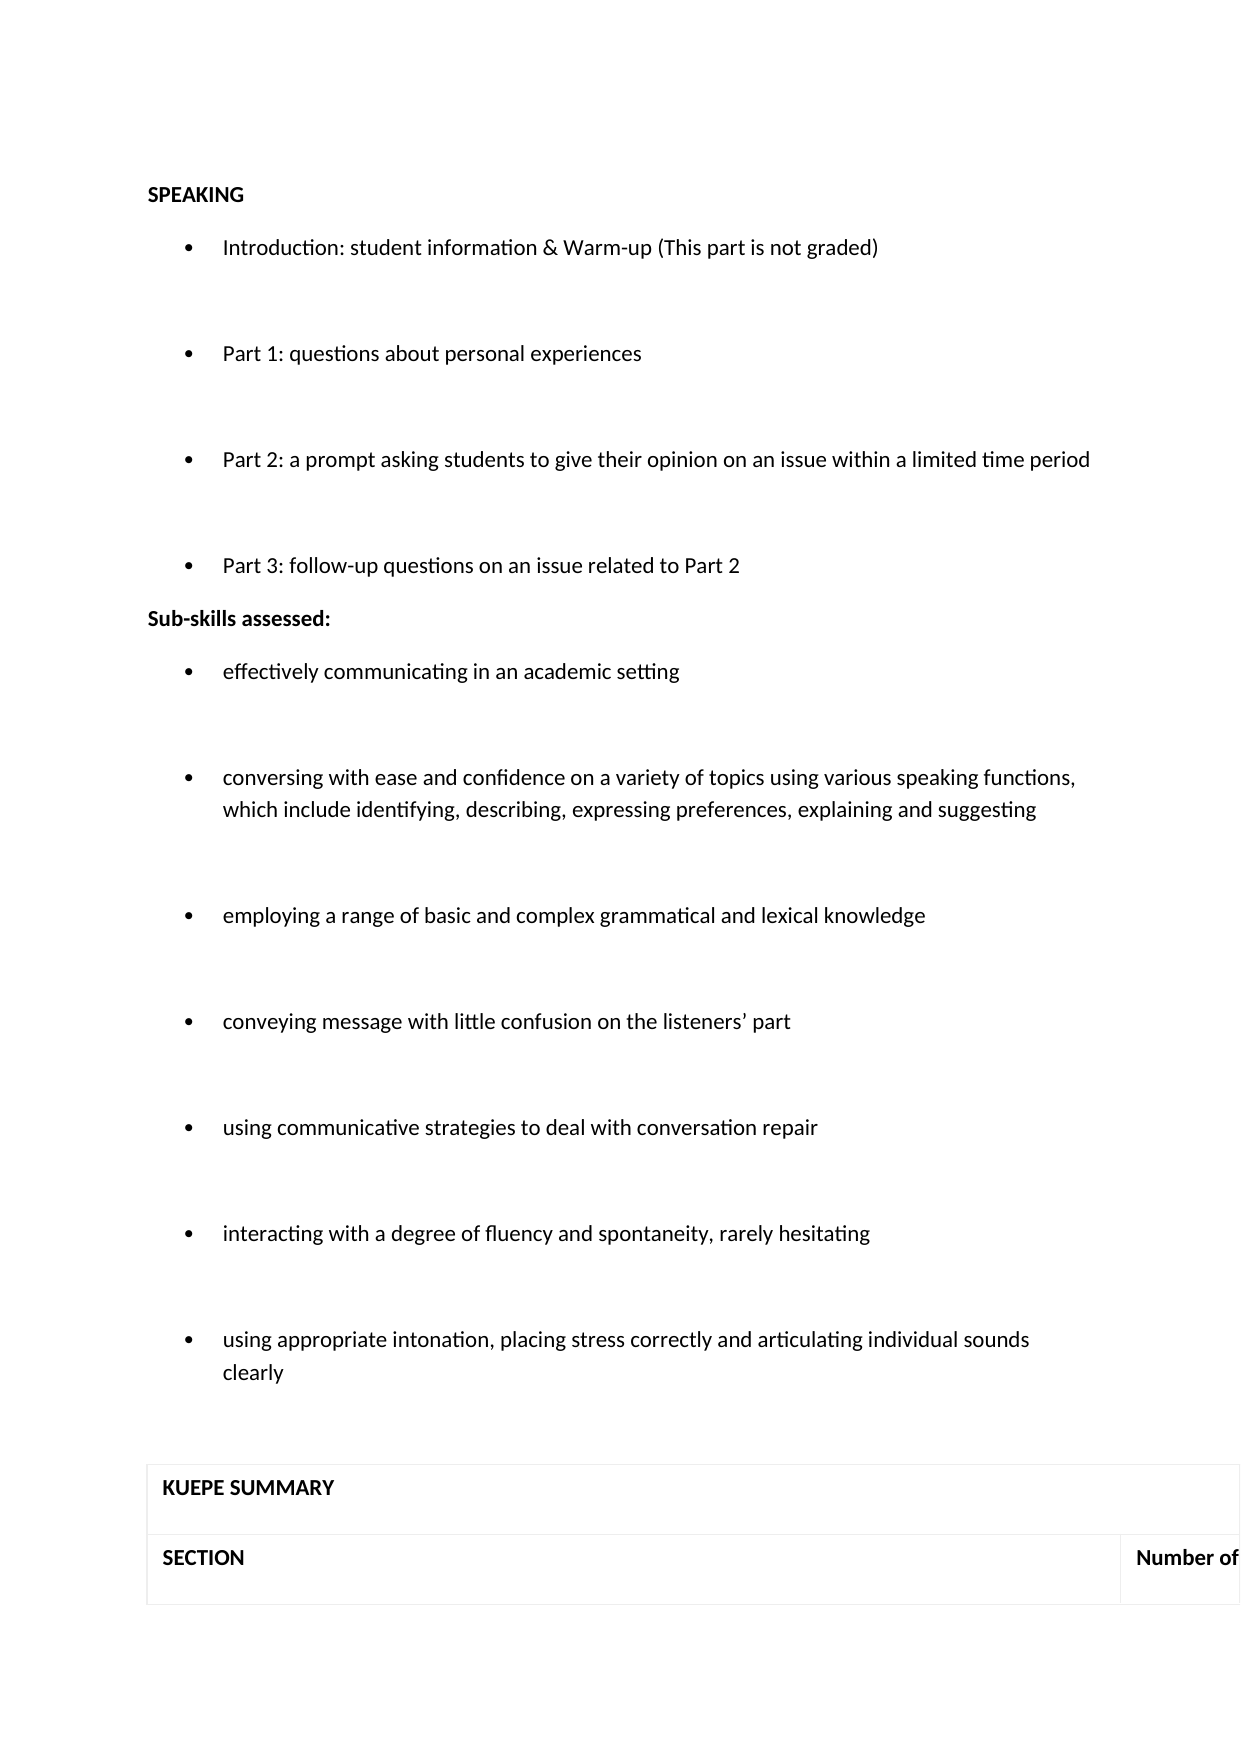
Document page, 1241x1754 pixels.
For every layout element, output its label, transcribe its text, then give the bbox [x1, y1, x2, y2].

list interacting with a degree of fluency and spontaneity, rarely hesitating [185, 1219, 1093, 1247]
list using communicative strategies to deal with conversation repair [185, 1113, 1093, 1141]
text SPEAKING [148, 148, 1093, 208]
list Introduction: student information & Warm-up (This part is not graded) [185, 233, 1093, 261]
table_cell SECTION [148, 1535, 1120, 1603]
text Sub-skills assessed: [148, 604, 1093, 632]
table_header KUEPE SUMMARY [148, 1465, 1239, 1533]
list conversing with ease and confidence on a variety of topics using various speaking functions, which include identifying, describing, expressing preferences, explaining and suggesting [185, 763, 1093, 823]
list conveying message with little confusion on the listeners’ part [185, 1007, 1093, 1035]
list effectively communicating in an academic setting [185, 657, 1093, 685]
list Part 1: questions about personal experiences [185, 339, 1093, 367]
list employing a range of basic and complex grammatical and lexical knowledge [185, 901, 1093, 929]
list Part 3: follow-up questions on an issue related to Part 2 [185, 551, 1093, 579]
list using appropriate intonation, placing stress correctly and articulating individual sounds clearly [185, 1325, 1093, 1386]
list Part 2: a prompt asking students to give their opinion on an issue within a limited time period [185, 445, 1093, 473]
table_cell Number of questions [1121, 1535, 1239, 1603]
